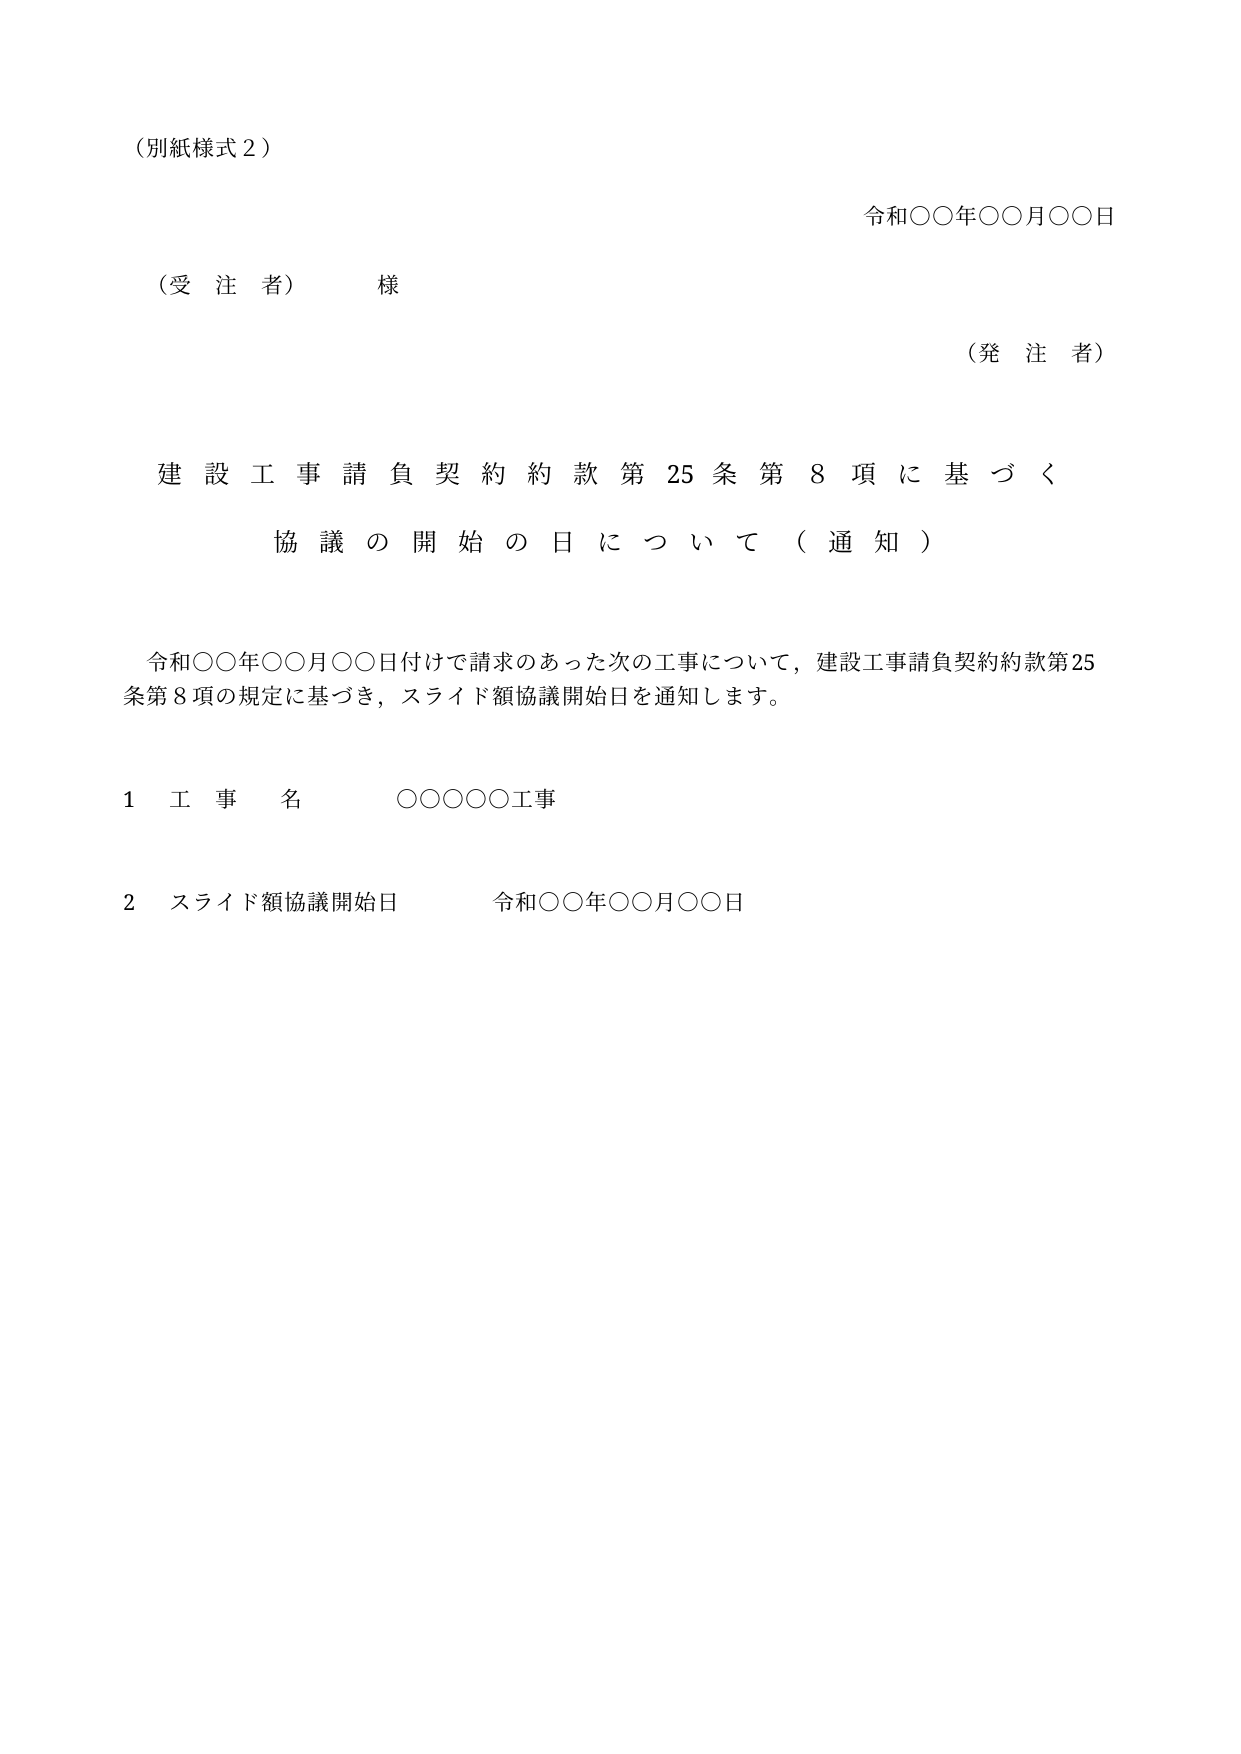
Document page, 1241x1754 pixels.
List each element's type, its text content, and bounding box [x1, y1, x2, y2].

text 建設工事請負契約約款第25条第８項に基づく [123, 438, 1117, 507]
text （発 注 者） [123, 335, 1117, 369]
text 2 スライド額協議開始日 令和○○年○○月○○日 [123, 883, 1117, 918]
text 令和○○年○○月○○日付けで請求のあった次の工事について，建設工事請負契約約款第25条第８項の規定に基づき，スライド額協議開始日を通知します。 [123, 644, 1117, 712]
text 令和○○年○○月○○日 [123, 198, 1117, 232]
text 協議の開始の日について（通知） [123, 507, 1117, 575]
text （別紙様式２） [123, 129, 1117, 164]
text （受 注 者） 様 [123, 267, 1117, 301]
text 1 工事名 ○○○○○工事 [123, 781, 1117, 815]
